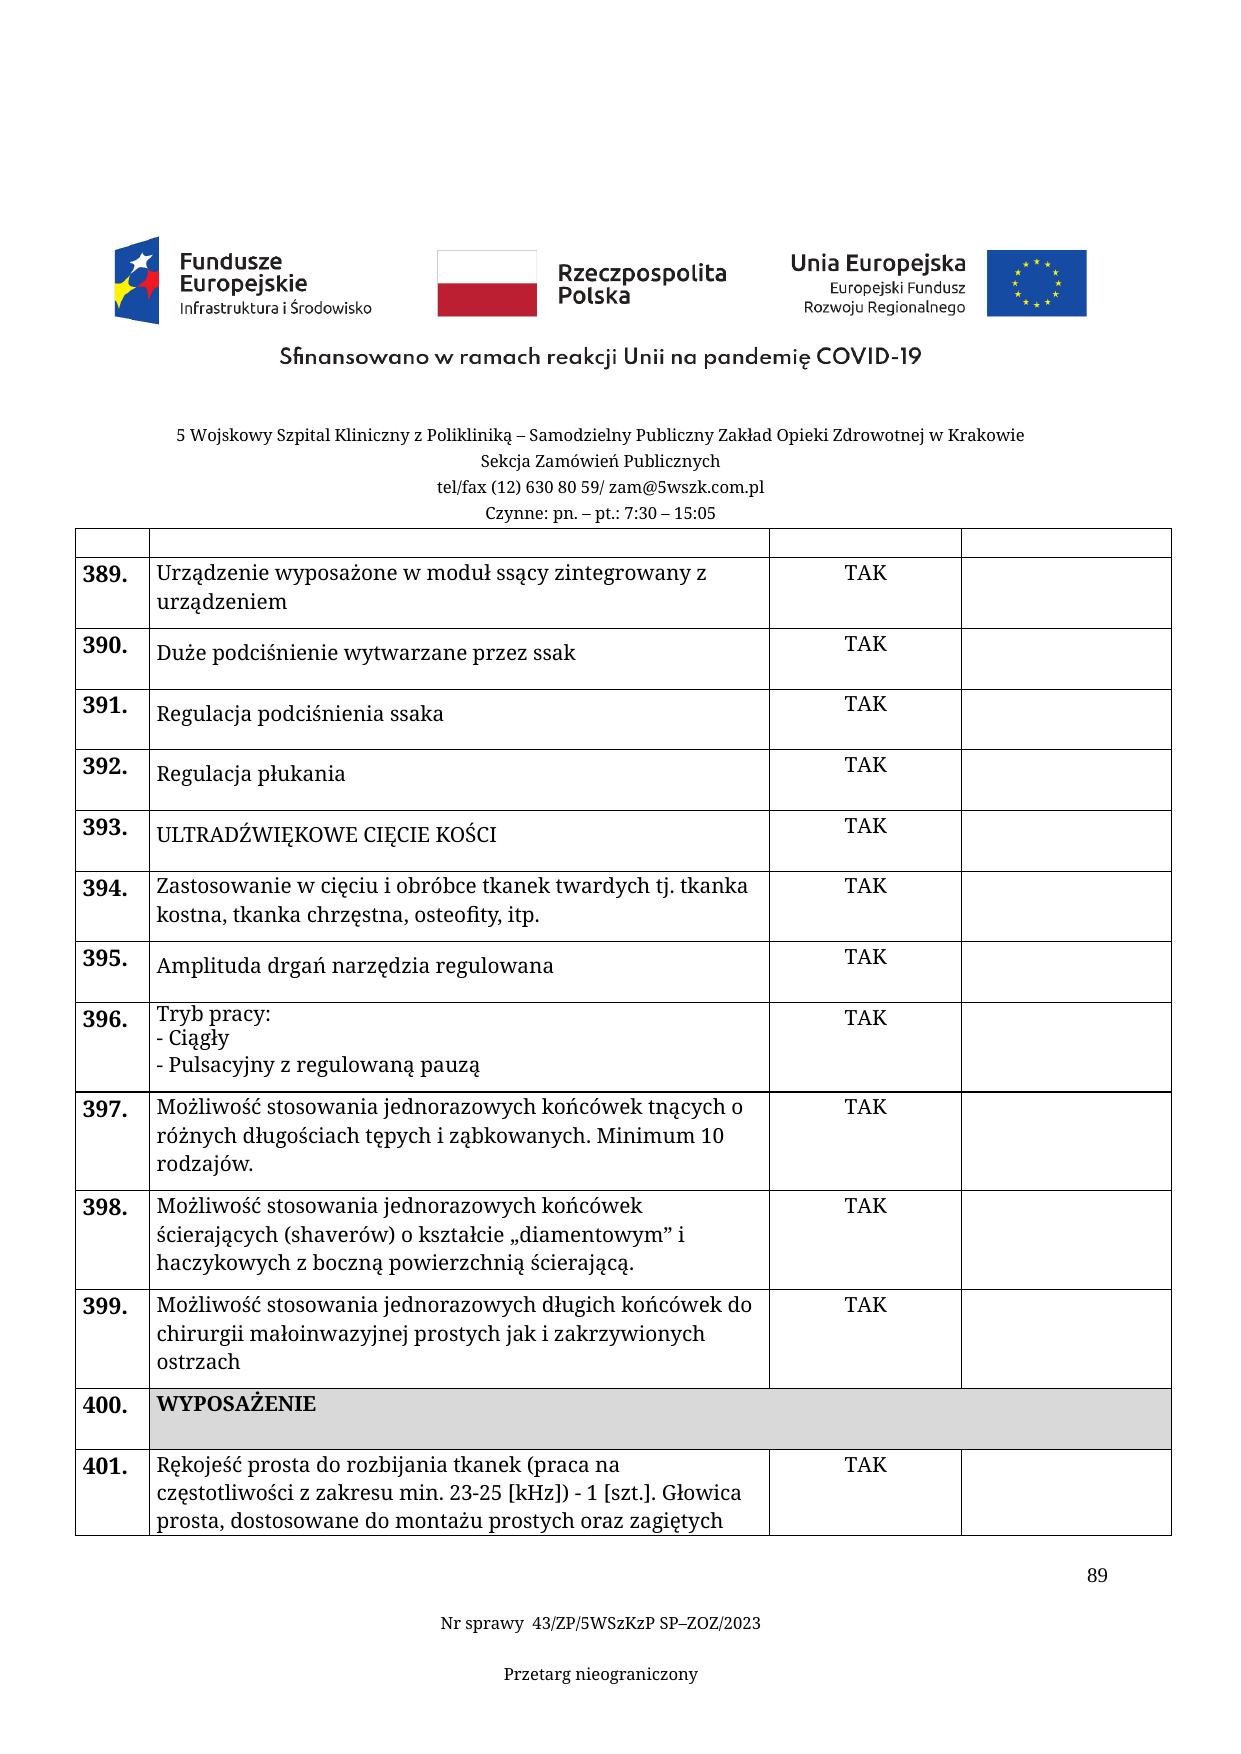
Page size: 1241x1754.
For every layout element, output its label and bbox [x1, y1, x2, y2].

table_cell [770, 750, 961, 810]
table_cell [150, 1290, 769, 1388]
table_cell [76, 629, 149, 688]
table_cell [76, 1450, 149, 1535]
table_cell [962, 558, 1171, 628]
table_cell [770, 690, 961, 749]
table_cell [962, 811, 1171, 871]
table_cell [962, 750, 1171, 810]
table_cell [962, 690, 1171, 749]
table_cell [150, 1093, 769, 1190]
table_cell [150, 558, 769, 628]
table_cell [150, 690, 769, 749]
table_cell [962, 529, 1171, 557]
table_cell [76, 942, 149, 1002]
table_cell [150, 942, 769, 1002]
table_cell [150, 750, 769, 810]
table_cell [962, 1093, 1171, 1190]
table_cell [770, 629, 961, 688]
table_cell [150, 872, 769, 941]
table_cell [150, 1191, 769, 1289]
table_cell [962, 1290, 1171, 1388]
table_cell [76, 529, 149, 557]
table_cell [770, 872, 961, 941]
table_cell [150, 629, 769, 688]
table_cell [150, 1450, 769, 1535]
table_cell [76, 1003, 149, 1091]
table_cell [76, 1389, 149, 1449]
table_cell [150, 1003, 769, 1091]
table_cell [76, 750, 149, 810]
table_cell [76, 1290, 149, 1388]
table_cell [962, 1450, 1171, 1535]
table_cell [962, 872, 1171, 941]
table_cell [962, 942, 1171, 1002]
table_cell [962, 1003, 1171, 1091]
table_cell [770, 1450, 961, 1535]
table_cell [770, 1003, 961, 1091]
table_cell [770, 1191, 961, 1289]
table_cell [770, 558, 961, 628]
picture [93, 211, 1108, 394]
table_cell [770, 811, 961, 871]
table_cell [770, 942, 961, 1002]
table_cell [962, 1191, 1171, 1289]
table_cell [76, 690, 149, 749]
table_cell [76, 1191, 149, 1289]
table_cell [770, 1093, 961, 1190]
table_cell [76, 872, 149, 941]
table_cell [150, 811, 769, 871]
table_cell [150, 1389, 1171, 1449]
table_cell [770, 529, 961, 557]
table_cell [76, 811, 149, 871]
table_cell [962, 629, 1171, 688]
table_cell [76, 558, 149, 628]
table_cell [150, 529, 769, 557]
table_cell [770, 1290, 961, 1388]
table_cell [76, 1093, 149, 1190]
